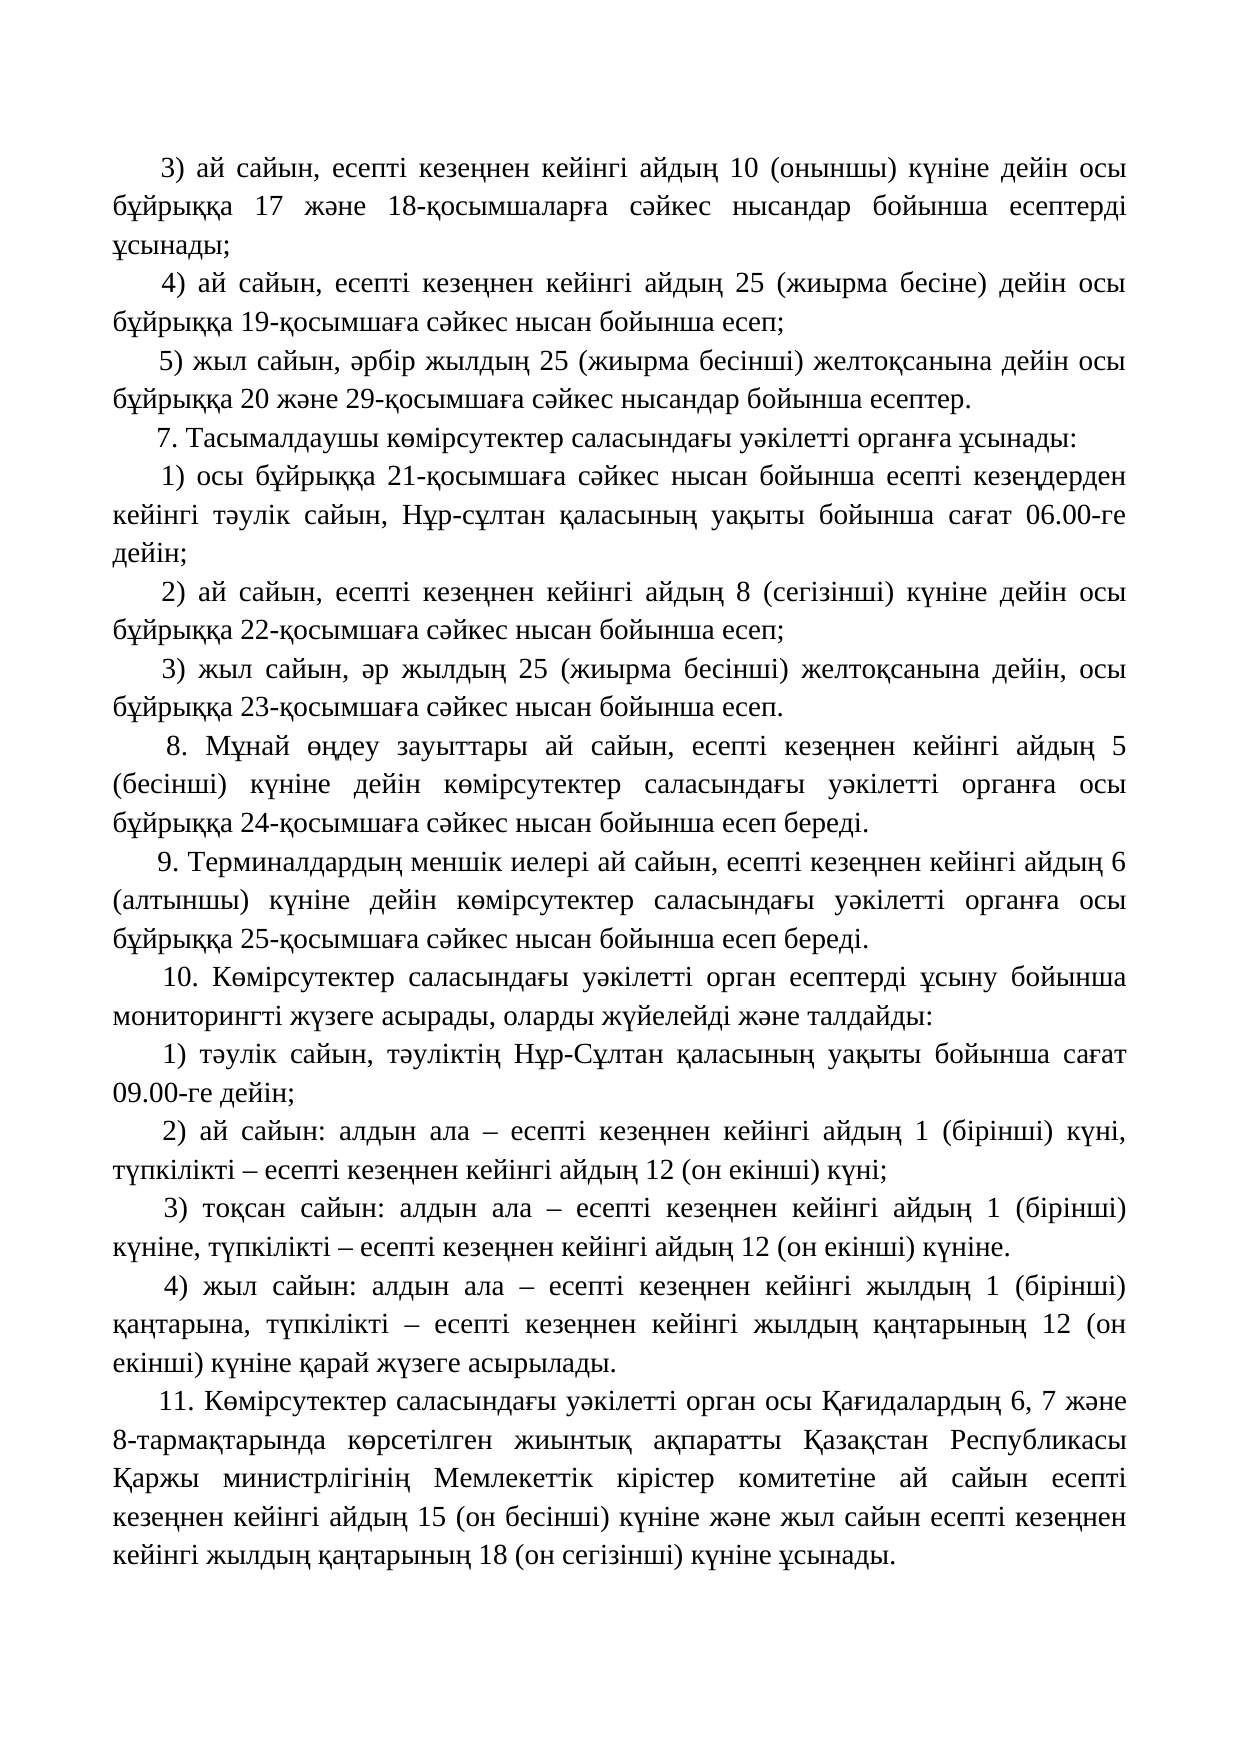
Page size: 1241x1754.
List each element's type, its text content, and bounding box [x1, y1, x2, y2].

text 3) жыл сайын, әр жылдың 25 (жиырма бесінші) желтоқсанына дейін, осы бұйрыққа 23-қосымшаға сәйкес нысан бойынша есеп. [112, 651, 1128, 723]
text 4) жыл сайын: алдын ала – есепті кезеңнен кейінгі жылдың 1 (бірінші) қаңтарына, түпкілікті – есепті кезеңнен кейінгі жылдың қаңтарының 12 (он екінші) күніне қарай жүзеге асырылады. [112, 1268, 1128, 1378]
text 1) осы бұйрыққа 21-қосымшаға сәйкес нысан бойынша есепті кезеңдерден кейінгі тәулік сайын, Нұр-сұлтан қаласының уақыты бойынша сағат 06.00-ге дейін; [112, 458, 1128, 569]
text 1) тәулік сайын, тәуліктің Нұр-Сұлтан қаласының уақыты бойынша сағат 09.00-ге дейін; [112, 1036, 1128, 1108]
text 7. Тасымалдаушы көмірсутектер саласындағы уәкілетті органға ұсынады: [112, 420, 1128, 453]
text 11. Көмірсутектер саласындағы уәкілетті орган осы Қағидалардың 6, 7 және 8-тармақтарында көрсетілген жиынтық ақпаратты Қазақстан Республикасы Қаржы министрлігінің Мемлекеттік кірістер комитетіне ай сайын есепті кезеңнен кейінгі айдың 15 (он бесінші) күніне және жыл сайын есепті кезеңнен кейінгі жылдың қаңтарының 18 (он сегізінші) күніне ұсынады. [112, 1383, 1128, 1571]
text 10. Көмірсутектер саласындағы уәкілетті орган есептерді ұсыну бойынша мониторингті жүзеге асырады, оларды жүйелейді және талдайды: [112, 959, 1128, 1031]
text 4) ай сайын, есепті кезеңнен кейінгі айдың 25 (жиырма бесіне) дейін осы бұйрыққа 19-қосымшаға сәйкес нысан бойынша есеп; [112, 266, 1128, 338]
text 3) ай сайын, есепті кезеңнен кейінгі айдың 10 (оныншы) күніне дейін осы бұйрыққа 17 және 18-қосымшаларға сәйкес нысандар бойынша есептерді ұсынады; [112, 150, 1128, 261]
text 2) ай сайын: алдын ала – есепті кезеңнен кейінгі айдың 1 (бірінші) күні, түпкілікті – есепті кезеңнен кейінгі айдың 12 (он екінші) күні; [112, 1113, 1128, 1186]
text 3) тоқсан сайын: алдын ала – есепті кезеңнен кейінгі айдың 1 (бірінші) күніне, түпкілікті – есепті кезеңнен кейінгі айдың 12 (он екінші) күніне. [112, 1191, 1128, 1263]
text 9. Терминалдардың меншік иелері ай сайын, есепті кезеңнен кейінгі айдың 6 (алтыншы) күніне дейін көмірсутектер саласындағы уәкілетті органға осы бұйрыққа 25-қосымшаға сәйкес нысан бойынша есеп береді. [112, 844, 1128, 954]
text 5) жыл сайын, әрбір жылдың 25 (жиырма бесінші) желтоқсанына дейін осы бұйрыққа 20 және 29-қосымшаға сәйкес нысандар бойынша есептер. [112, 343, 1128, 415]
text 8. Мұнай өңдеу зауыттары ай сайын, есепті кезеңнен кейінгі айдың 5 (бесінші) күніне дейін көмірсутектер саласындағы уәкілетті органға осы бұйрыққа 24-қосымшаға сәйкес нысан бойынша есеп береді. [112, 728, 1128, 839]
text 2) ай сайын, есепті кезеңнен кейінгі айдың 8 (сегізінші) күніне дейін осы бұйрыққа 22-қосымшаға сәйкес нысан бойынша есеп; [112, 574, 1128, 646]
